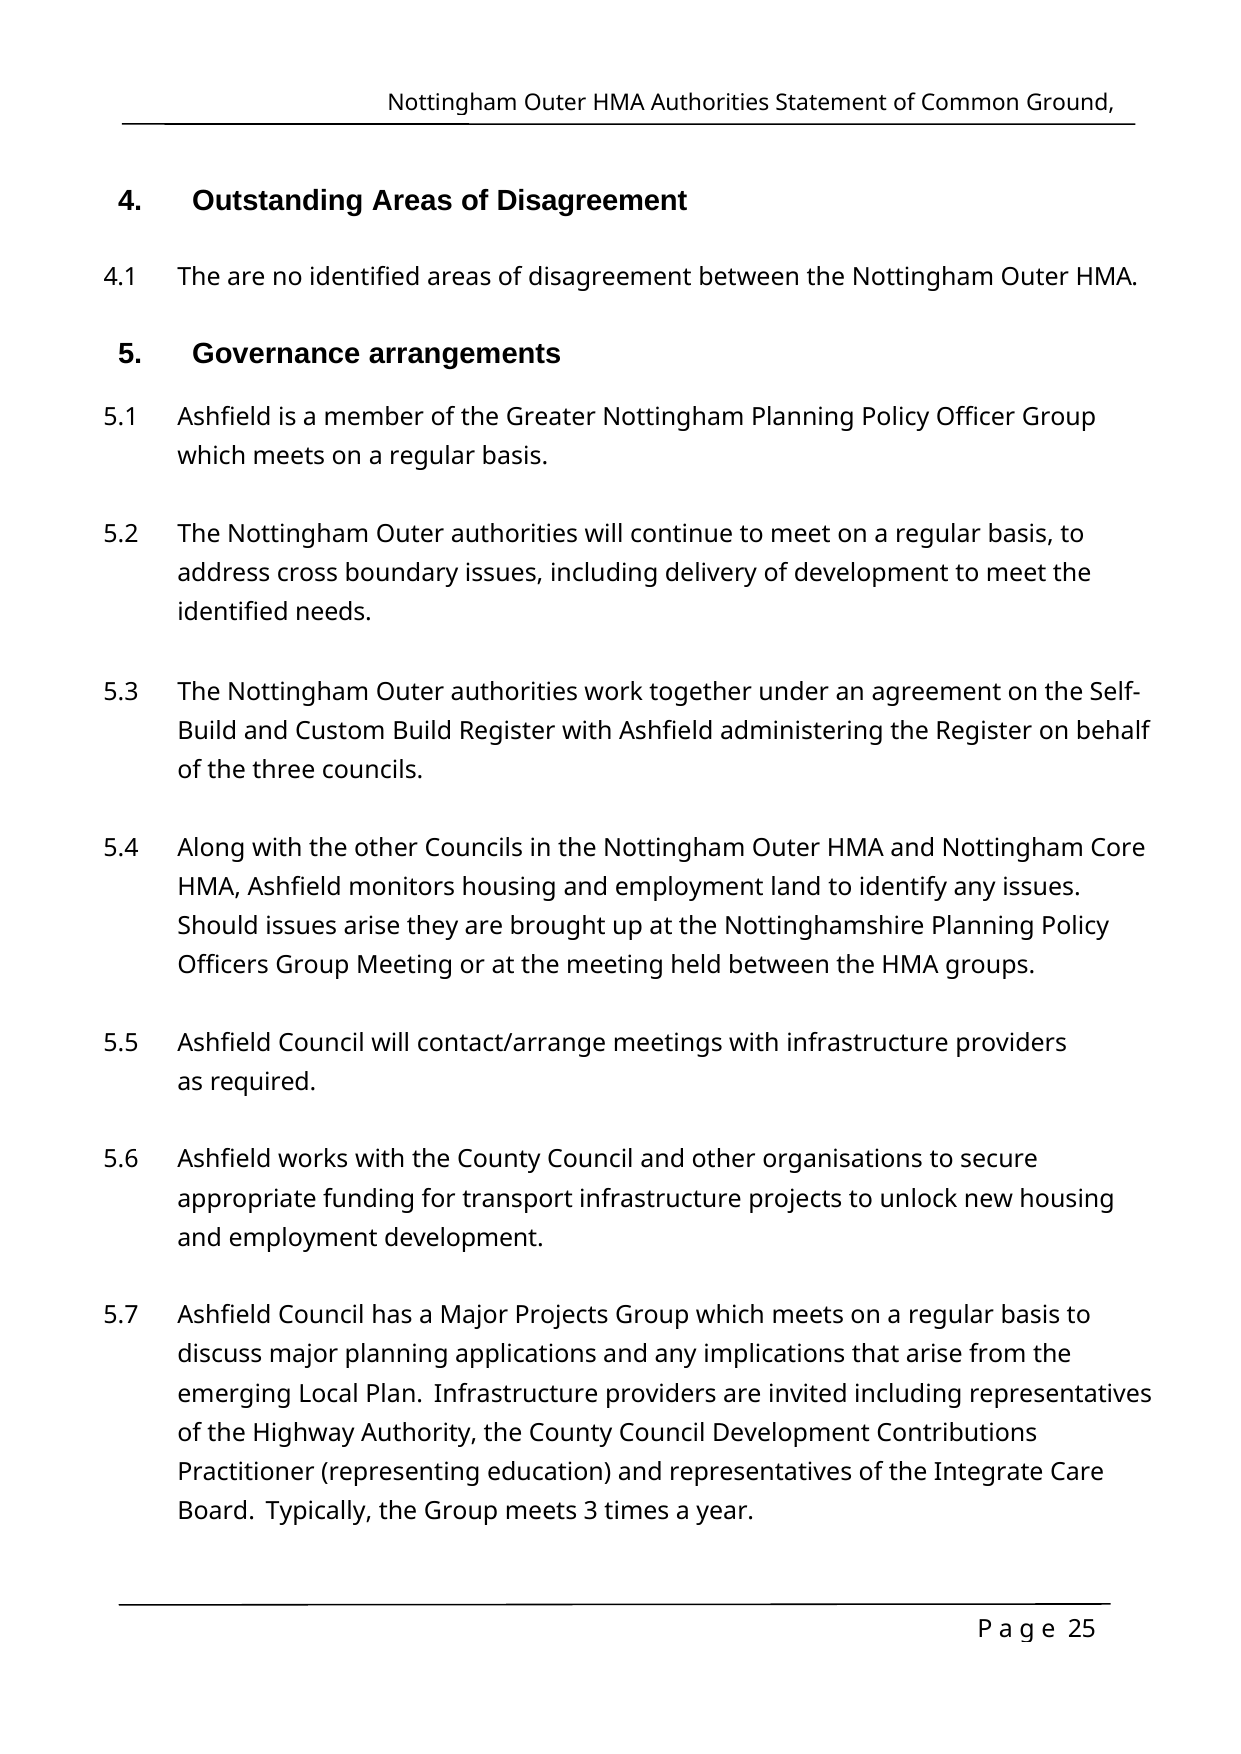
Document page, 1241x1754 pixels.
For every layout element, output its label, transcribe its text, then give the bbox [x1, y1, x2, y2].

list Ashfield Council has a Major Projects Group which meets on a regular basis to discuss major planning applications and any implications that arise from the emerging Local Plan. Infrastructure providers are invited including representatives of the Highway Authority, the County Council Development Contributions Practitioner (representing education) and representatives of the Integrate Care Board. Typically, the Group meets 3 times a year. [103, 1297, 1153, 1527]
subtitle Governance arrangements [118, 336, 1181, 370]
list Ashfield Council will contact/arrange meetings with infrastructure providers as required. [103, 1024, 1071, 1097]
subtitle Outstanding Areas of Disagreement [118, 183, 1181, 217]
list Ashfield works with the County Council and other organisations to secure appropriate funding for transport infrastructure projects to unlock new housing and employment development. [103, 1141, 1155, 1253]
list Ashfield is a member of the Greater Nottingham Planning Policy Officer Group which meets on a regular basis. [103, 399, 1149, 472]
text 4.1 The are no identified areas of disagreement between the Nottingham Outer HMA. [103, 258, 1181, 292]
list The Nottingham Outer authorities work together under an agreement on the Self- Build and Custom Build Register with Ashfield administering the Register on behalf of the three councils. [103, 673, 1155, 786]
list The Nottingham Outer authorities will continue to meet on a regular basis, to address cross boundary issues, including delivery of development to meet the identified needs. [103, 515, 1153, 628]
list Along with the other Councils in the Nottingham Outer HMA and Nottingham Core HMA, Ashfield monitors housing and employment land to identify any issues. Should issues arise they are brought up at the Nottinghamshire Planning Policy Officers Group Meeting or at the meeting held between the HMA groups. [103, 829, 1153, 981]
